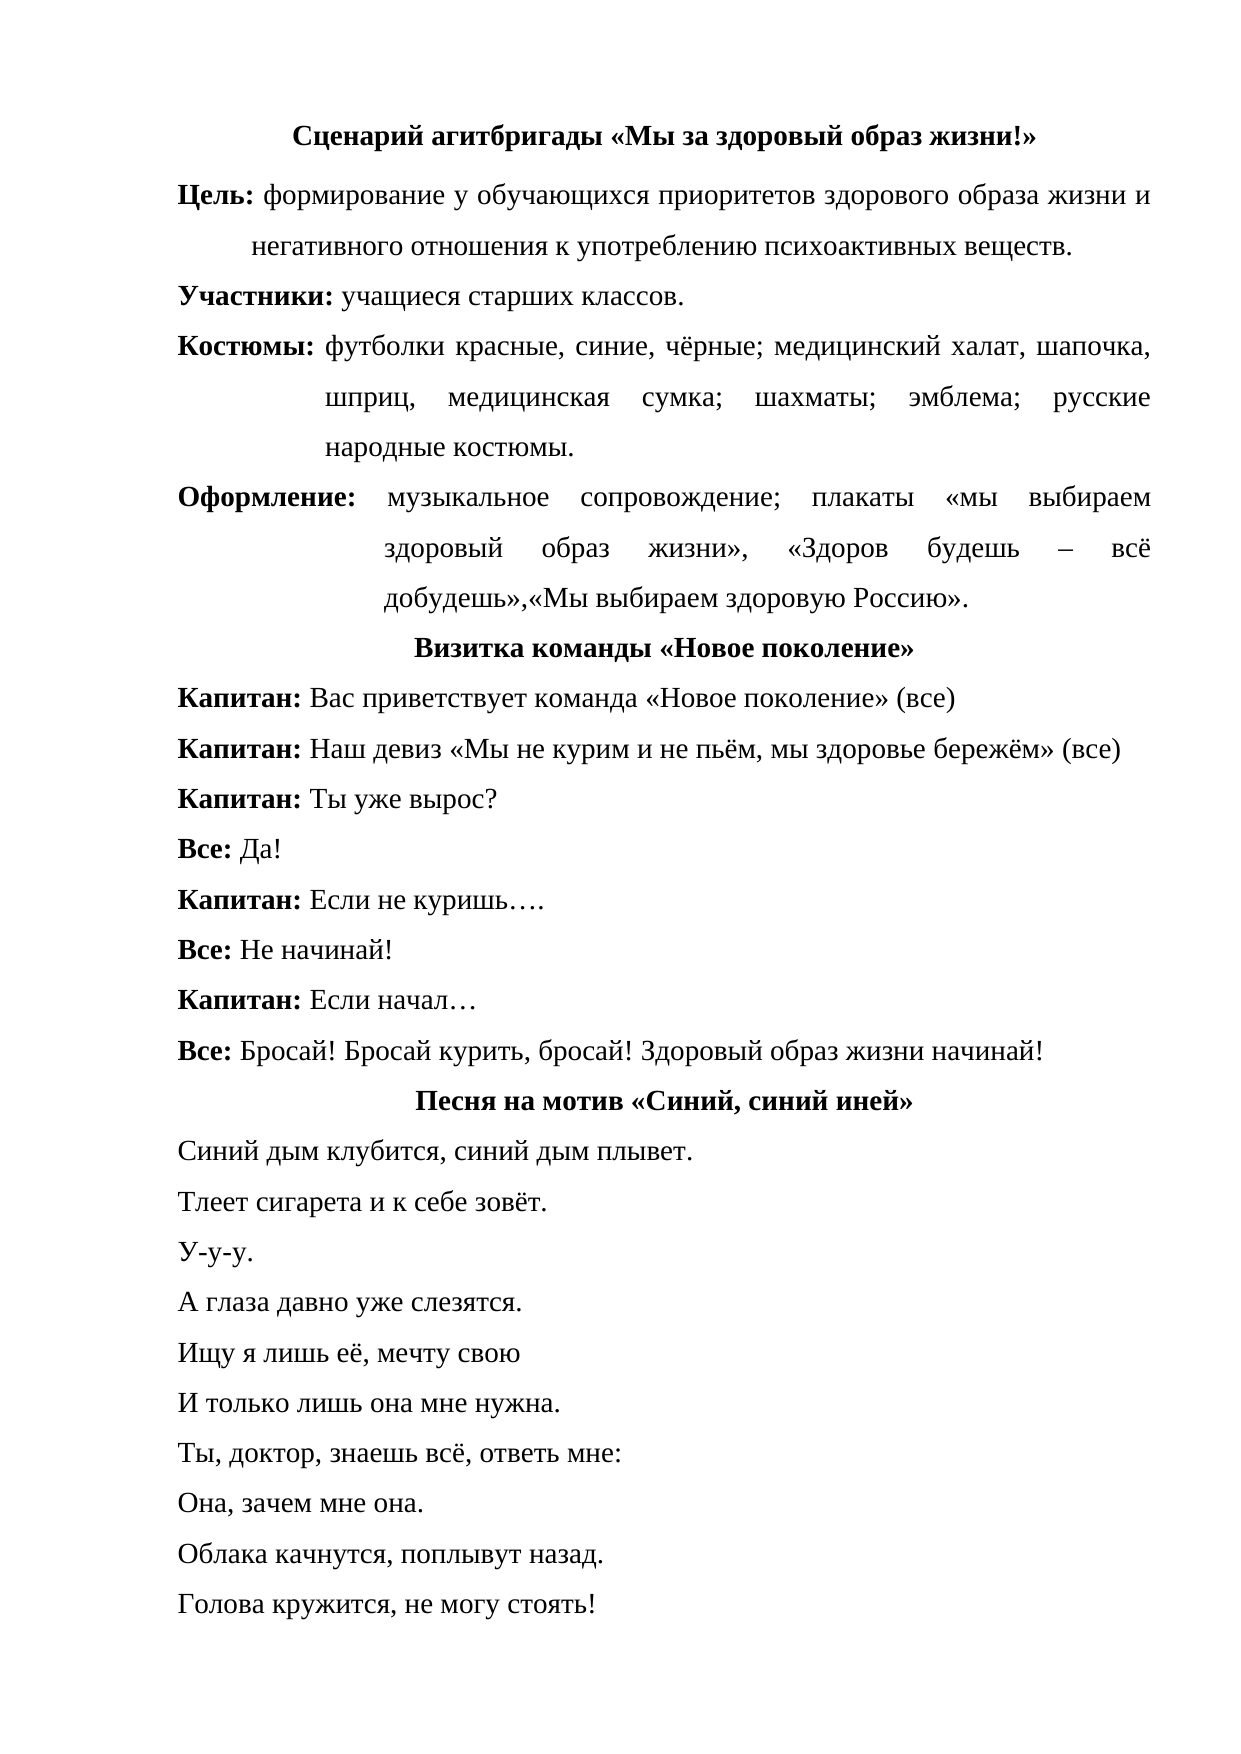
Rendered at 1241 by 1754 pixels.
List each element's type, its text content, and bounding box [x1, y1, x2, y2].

text Ты, доктор, знаешь всё, ответь мне: [177, 1435, 1152, 1469]
text Все: Не начинай! [177, 932, 1152, 966]
text И только лишь она мне нужна. [177, 1385, 1152, 1418]
text Участники: учащиеся старших классов. [177, 278, 1152, 312]
text Синий дым клубится, синий дым плывет. [177, 1133, 1152, 1167]
text Она, зачем мне она. [177, 1486, 1152, 1519]
text Визитка команды «Новое поколение» [177, 630, 1152, 664]
text Капитан: Если не куришь…. [177, 882, 1152, 915]
text Оформление: музыкальное сопровождение; плакаты «мы выбираем здоровый образ жизни», «Здоров будешь – всё добудешь»,«Мы выбираем здоровую Россию». [177, 479, 1152, 613]
text Все: Да! [177, 832, 1152, 865]
text Капитан: Если начал… [177, 982, 1152, 1016]
text Голова кружится, не могу стоять! [177, 1586, 1152, 1620]
text Ищу я лишь её, мечту свою [177, 1335, 1152, 1368]
text Тлеет сигарета и к себе зовёт. [177, 1184, 1152, 1217]
text Костюмы: футболки красные, синие, чёрные; медицинский халат, шапочка, шприц, медицинская сумка; шахматы; эмблема; русские народные костюмы. [177, 328, 1152, 463]
text Капитан: Наш девиз «Мы не курим и не пьём, мы здоровье бережём» (все) [177, 731, 1152, 764]
text А глаза давно уже слезятся. [177, 1284, 1152, 1318]
text Цель: формирование у обучающихся приоритетов здорового образа жизни и негативного отношения к употреблению психоактивных веществ. [177, 177, 1152, 261]
text Все: Бросай! Бросай курить, бросай! Здоровый образ жизни начинай! [177, 1033, 1152, 1066]
text Сценарий агитбригады «Мы за здоровый образ жизни!» [177, 118, 1152, 152]
text У-у-у. [177, 1234, 1152, 1268]
text Капитан: Ты уже вырос? [177, 781, 1152, 815]
text Облака качнутся, поплывут назад. [177, 1536, 1152, 1569]
text Песня на мотив «Синий, синий иней» [177, 1083, 1152, 1117]
text Капитан: Вас приветствует команда «Новое поколение» (все) [177, 681, 1152, 714]
